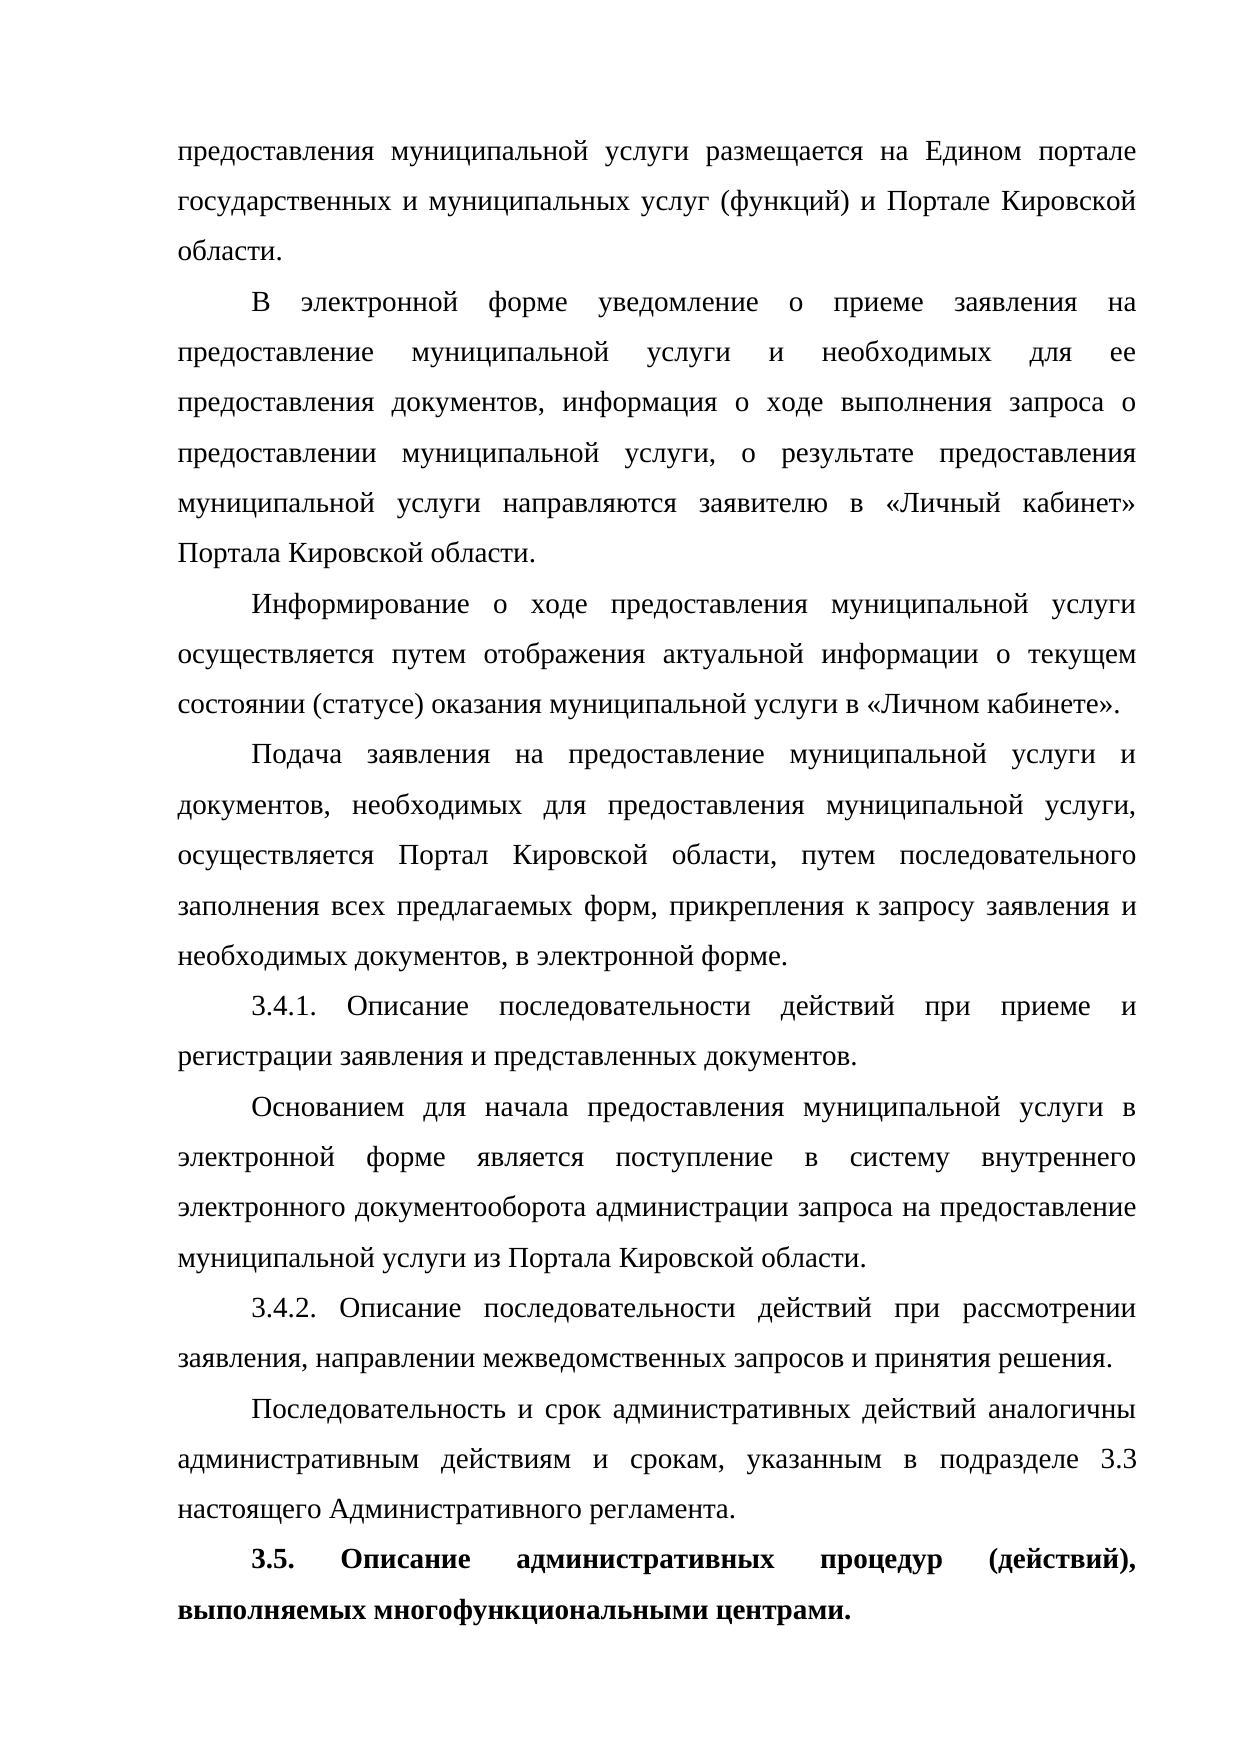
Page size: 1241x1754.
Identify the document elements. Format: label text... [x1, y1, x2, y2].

text Основанием для начала предоставления муниципальной услуги в электронной форме является поступление в систему внутреннего электронного документооборота администрации запроса на предоставление муниципальной услуги из Портала Кировской области. [177, 1089, 1137, 1273]
text Последовательность и срок административных действий аналогичны административным действиям и срокам, указанным в подразделе 3.3 настоящего Административного регламента. [177, 1391, 1137, 1525]
text 3.4.2. Описание последовательности действий при рассмотрении заявления, направлении межведомственных запросов и принятия решения. [177, 1290, 1137, 1374]
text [177, 133, 1137, 267]
text 3.4.1. Описание последовательности действий при приеме и регистрации заявления и представленных документов. [177, 988, 1137, 1072]
text В электронной форме уведомление о приеме заявления на предоставление муниципальной услуги и необходимых для ее предоставления документов, информация о ходе выполнения запроса о предоставлении муниципальной услуги, о результате предоставления муниципальной услуги направляются заявителю в «Личный кабинет» Портала Кировской области. [177, 284, 1137, 569]
title 3.5. Описание административных процедур (действий), выполняемых многофункциональными центрами. [177, 1542, 1137, 1626]
text Информирование о ходе предоставления муниципальной услуги осуществляется путем отображения актуальной информации о текущем состоянии (статусе) оказания муниципальной услуги в «Личном кабинете». [177, 586, 1137, 720]
text Подача заявления на предоставление муниципальной услуги и документов, необходимых для предоставления муниципальной услуги, осуществляется Портал Кировской области, путем последовательного заполнения всех предлагаемых форм, прикрепления к запросу заявления и необходимых документов, в электронной форме. [177, 737, 1137, 971]
